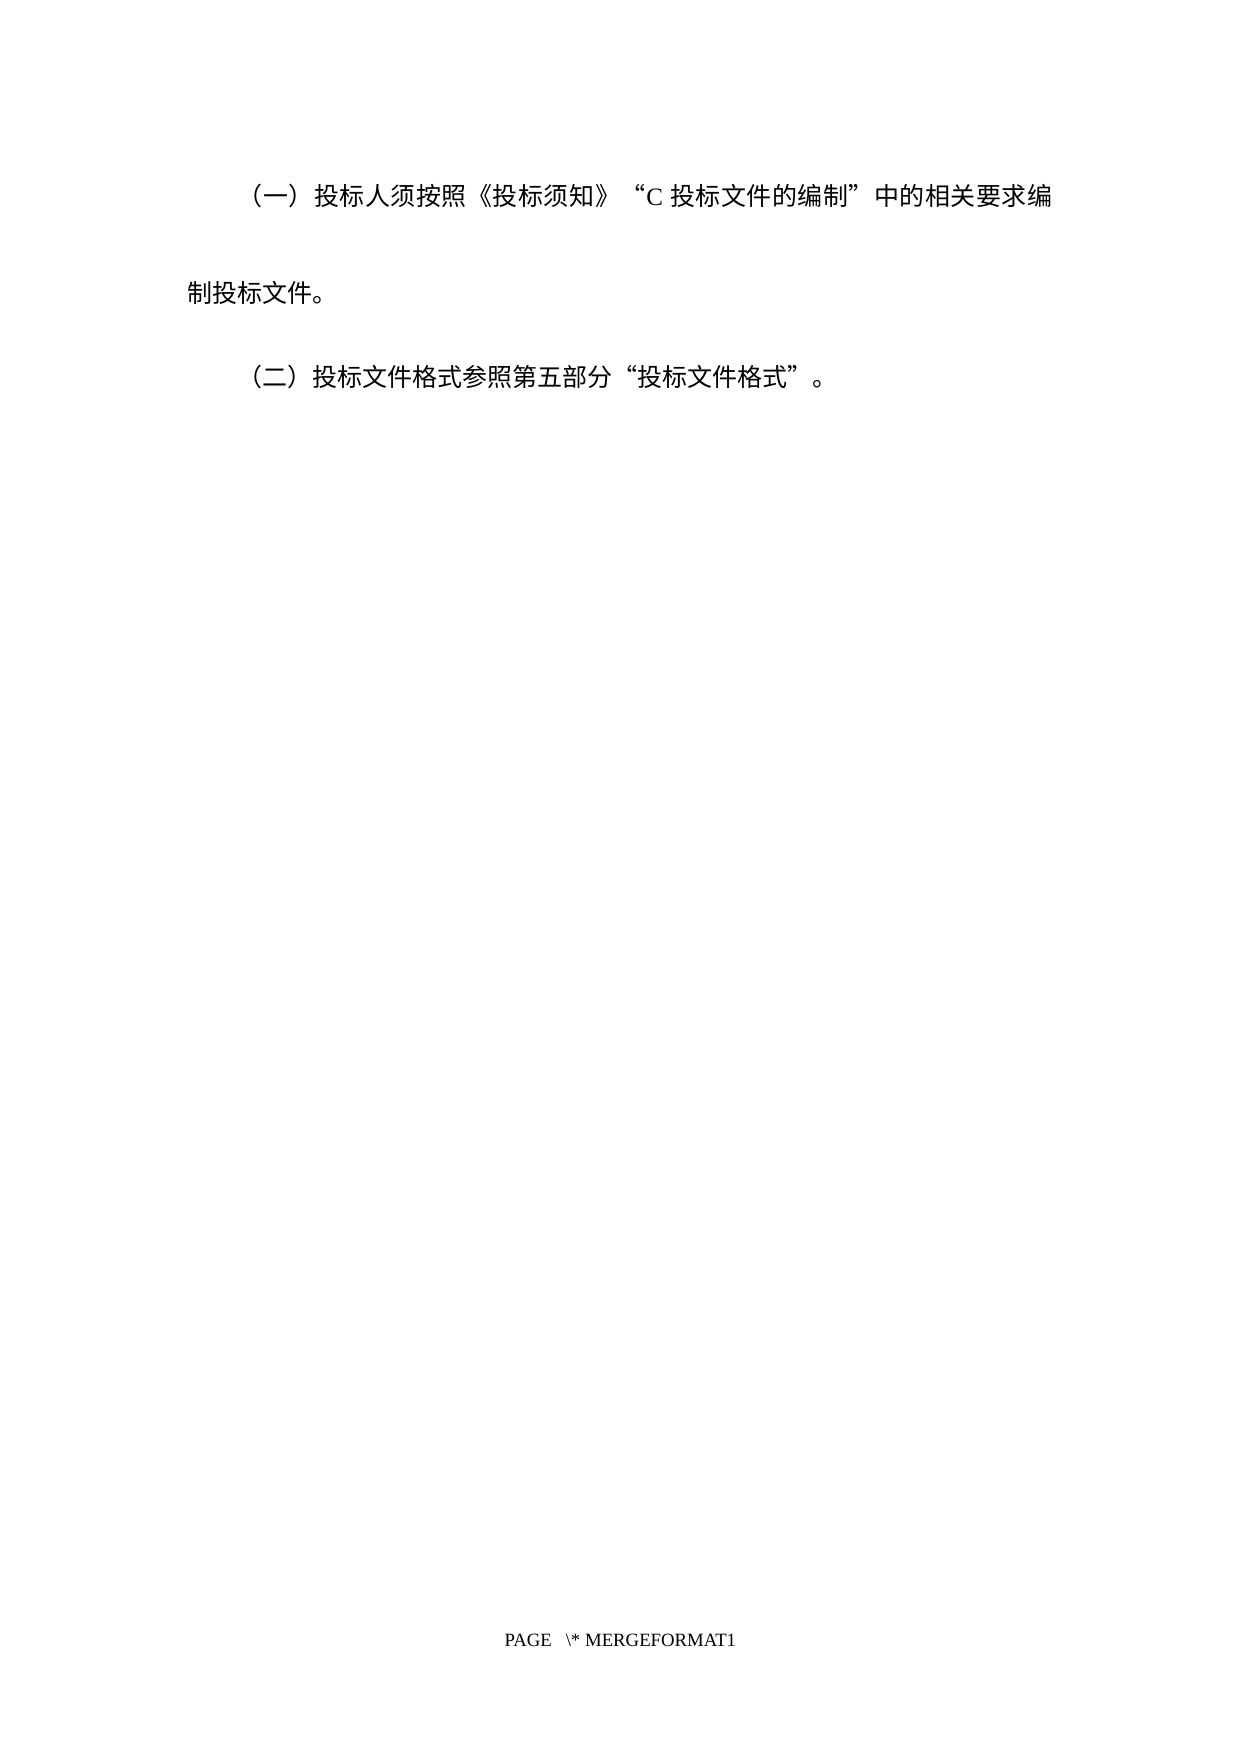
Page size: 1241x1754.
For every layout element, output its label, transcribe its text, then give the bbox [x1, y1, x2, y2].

text （二）投标文件格式参照第五部分“投标文件格式”。 [187, 343, 1053, 408]
text （一）投标人须按照《投标须知》“C 投标文件的编制”中的相关要求编制投标文件。 [187, 162, 1053, 324]
